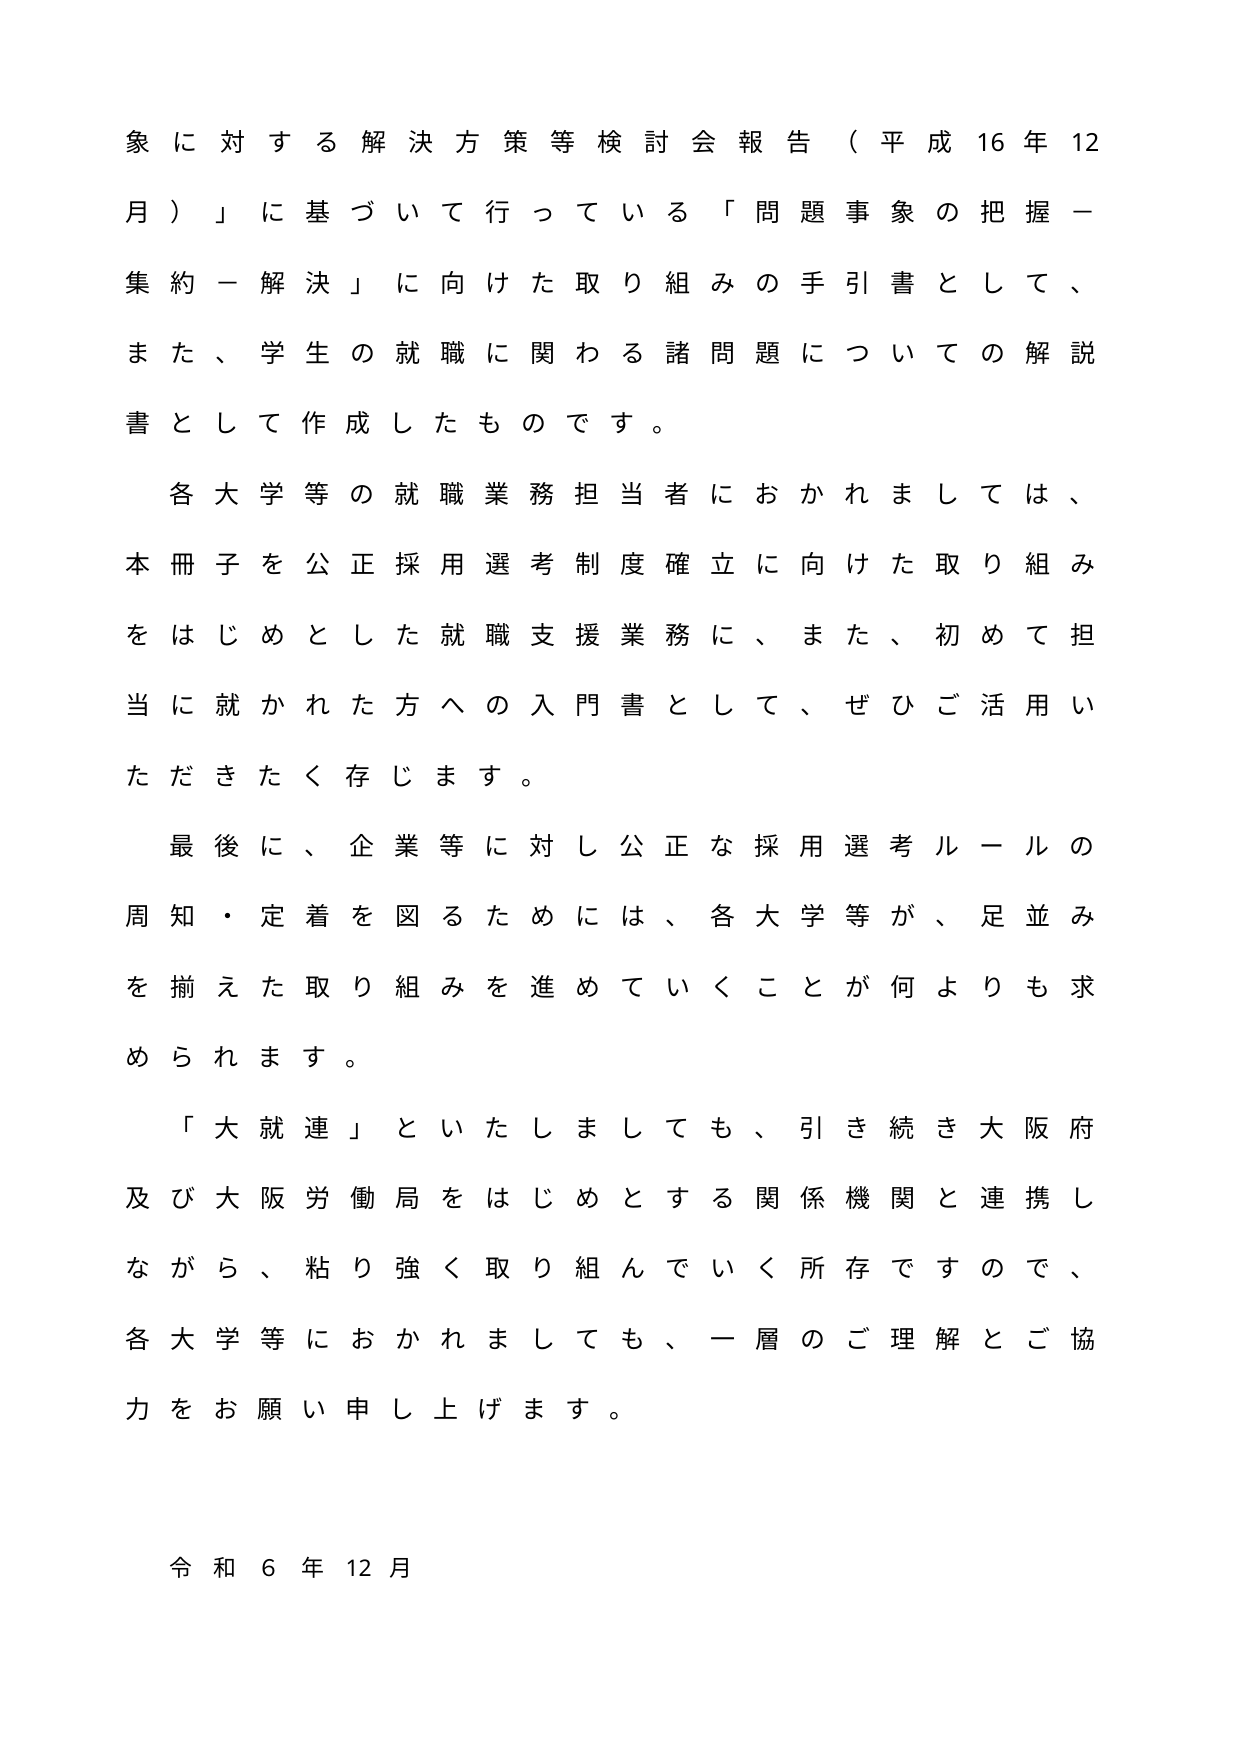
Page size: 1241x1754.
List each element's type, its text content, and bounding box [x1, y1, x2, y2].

text 令和６年12月 [126, 1549, 1114, 1584]
text 各大学等の就職業務担当者におかれましては、本冊子を公正採用選考制度確立に向けた取り組みをはじめとした就職支援業務に、また、初めて担当に就かれた方への入門書として、ぜひご活用いただきたく存じます。 [126, 457, 1114, 809]
text 「大就連」といたしましても、引き続き大阪府及び大阪労働局をはじめとする関係機関と連携しながら、粘り強く取り組んでいく所存ですので、各大学等におかれましても、一層のご理解とご協力をお願い申し上げます。 [126, 1091, 1114, 1443]
text 最後に、企業等に対し公正な採用選考ルールの周知・定着を図るためには、各大学等が、足並みを揃えた取り組みを進めていくことが何よりも求められます。 [126, 809, 1114, 1091]
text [126, 105, 1114, 457]
